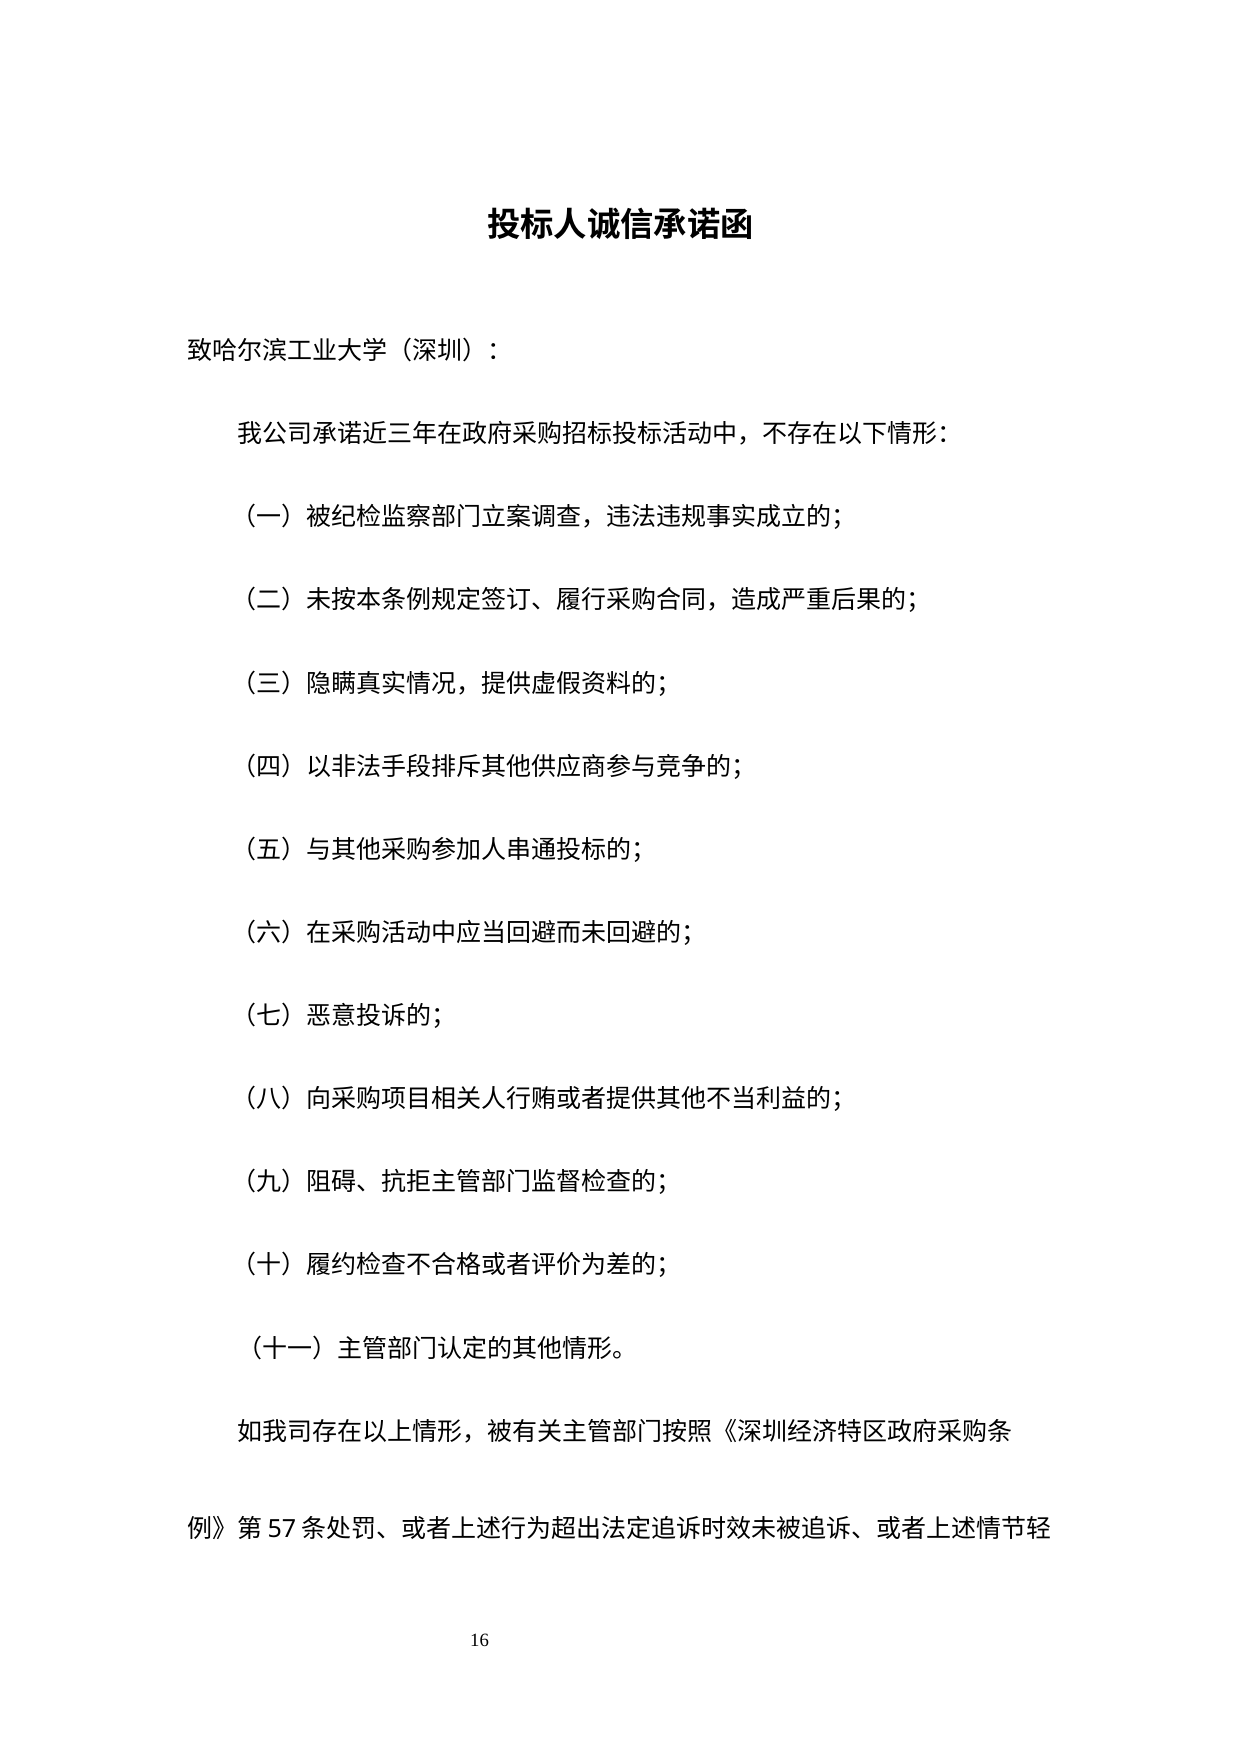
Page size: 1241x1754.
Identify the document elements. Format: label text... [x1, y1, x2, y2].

text 我公司承诺近三年在政府采购招标投标活动中，不存在以下情形： [187, 399, 1053, 464]
text （八）向采购项目相关人行贿或者提供其他不当利益的； [231, 1064, 1053, 1129]
text （六）在采购活动中应当回避而未回避的； [231, 898, 1053, 963]
text （十一）主管部门认定的其他情形。 [187, 1314, 1053, 1379]
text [187, 1397, 1053, 1559]
text 致哈尔滨工业大学（深圳）： [187, 316, 1053, 381]
text （九）阻碍、抗拒主管部门监督检查的； [231, 1147, 1053, 1212]
text （十）履约检查不合格或者评价为差的； [231, 1231, 1053, 1296]
text （一）被纪检监察部门立案调查，违法违规事实成立的； [231, 482, 1053, 547]
text （五）与其他采购参加人串通投标的； [231, 815, 1053, 880]
subtitle 投标人诚信承诺函 [187, 189, 1053, 254]
text （三）隐瞒真实情况，提供虚假资料的； [231, 649, 1053, 714]
text （二）未按本条例规定签订、履行采购合同，造成严重后果的； [231, 566, 1053, 631]
text （四）以非法手段排斥其他供应商参与竞争的； [231, 732, 1053, 797]
text （七）恶意投诉的； [231, 981, 1053, 1046]
